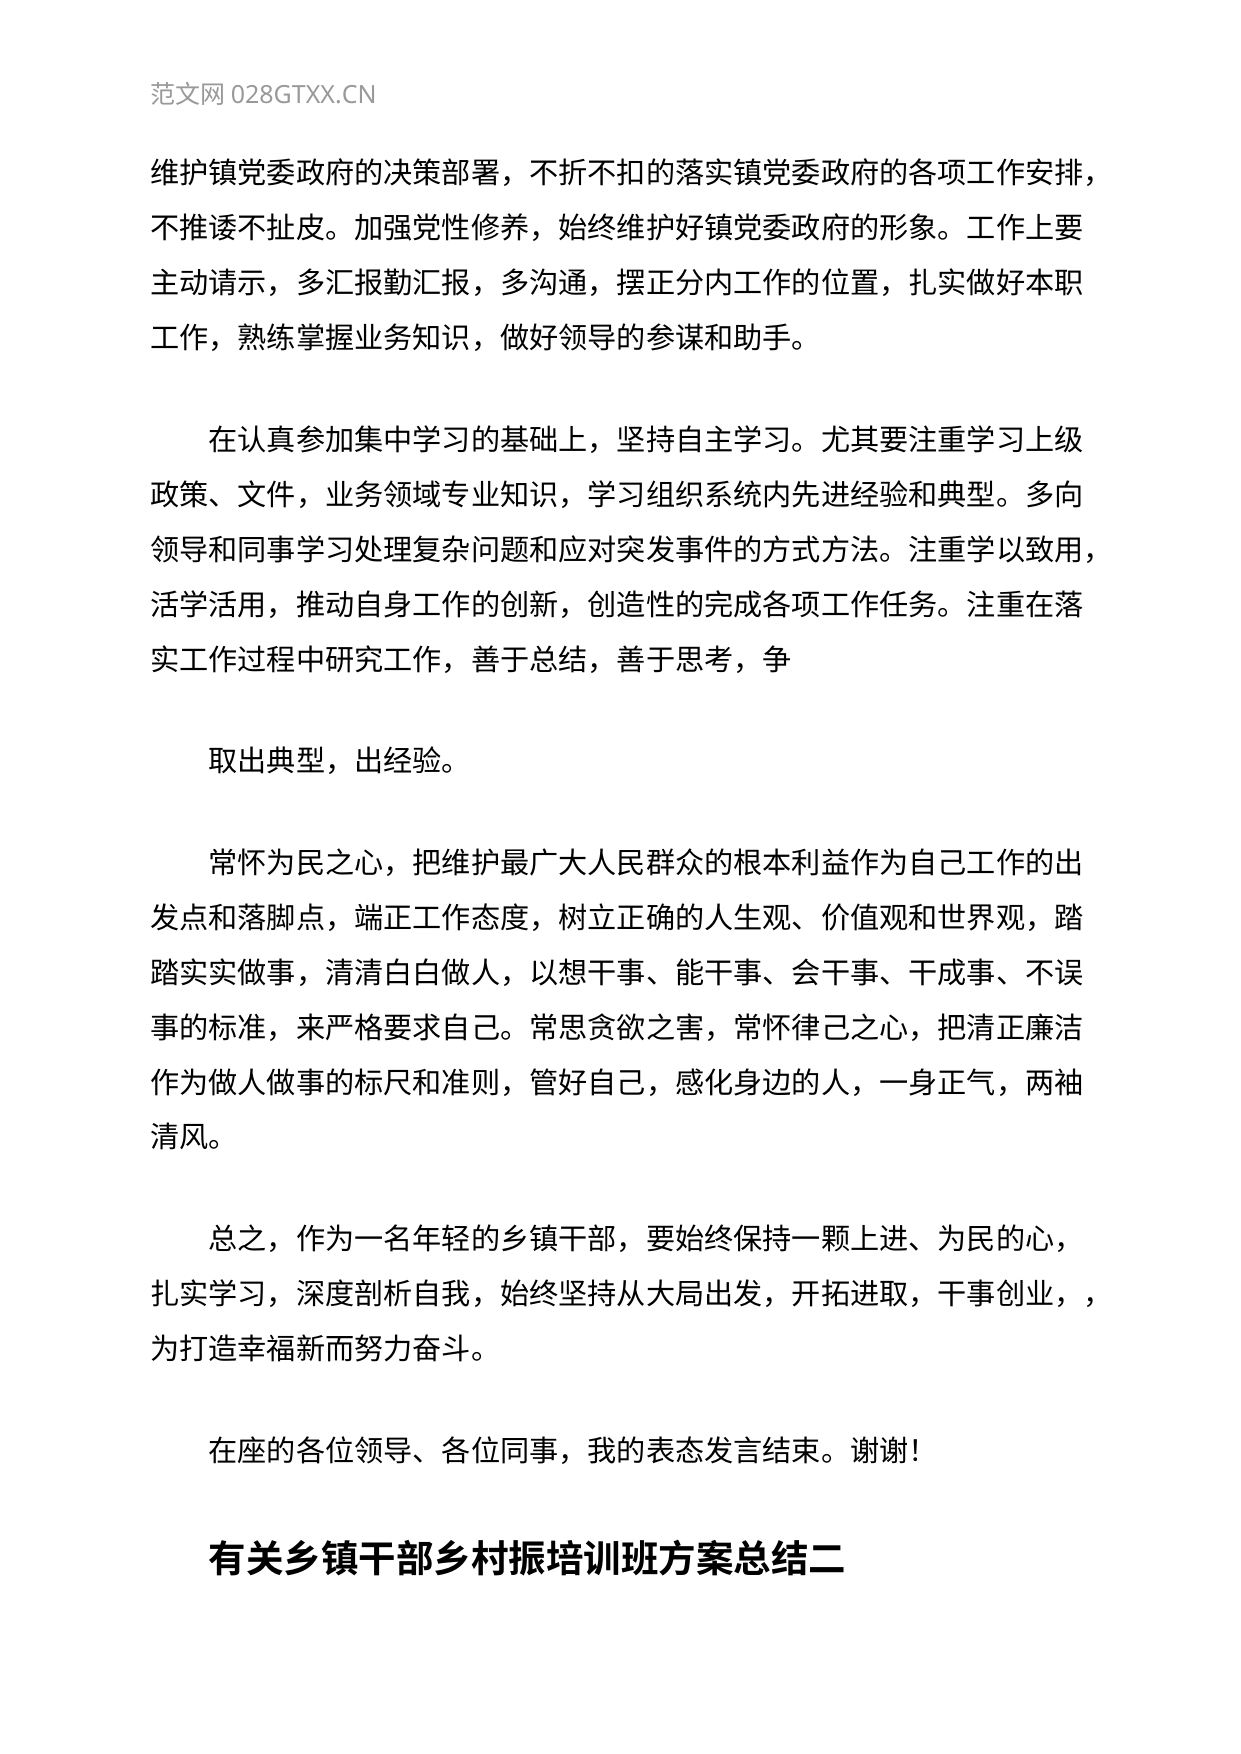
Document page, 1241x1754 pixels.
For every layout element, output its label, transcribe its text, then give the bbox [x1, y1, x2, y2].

text 在座的各位领导、各位同事，我的表态发言结束。谢谢！ [150, 1427, 1090, 1470]
text 有关乡镇干部乡村振培训班方案总结二 [150, 1529, 1090, 1583]
text 在认真参加集中学习的基础上，坚持自主学习。尤其要注重学习上级政策、文件，业务领域专业知识，学习组织系统内先进经验和典型。多向领导和同事学习处理复杂问题和应对突发事件的方式方法。注重学以致用，活学活用，推动自身工作的创新，创造性的完成各项工作任务。注重在落实工作过程中研究工作，善于总结，善于思考，争 [150, 416, 1090, 678]
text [150, 150, 1090, 357]
text 取出典型，出经验。 [150, 738, 1090, 780]
text 总之，作为一名年轻的乡镇干部，要始终保持一颗上进、为民的心，扎实学习，深度剖析自我，始终坚持从大局出发，开拓进取，干事创业，，为打造幸福新而努力奋斗。 [150, 1216, 1090, 1368]
text 常怀为民之心，把维护最广大人民群众的根本利益作为自己工作的出发点和落脚点，端正工作态度，树立正确的人生观、价值观和世界观，踏踏实实做事，清清白白做人，以想干事、能干事、会干事、干成事、不误事的标准，来严格要求自己。常思贪欲之害，常怀律己之心，把清正廉洁作为做人做事的标尺和准则，管好自己，感化身边的人，一身正气，两袖清风。 [150, 839, 1090, 1156]
